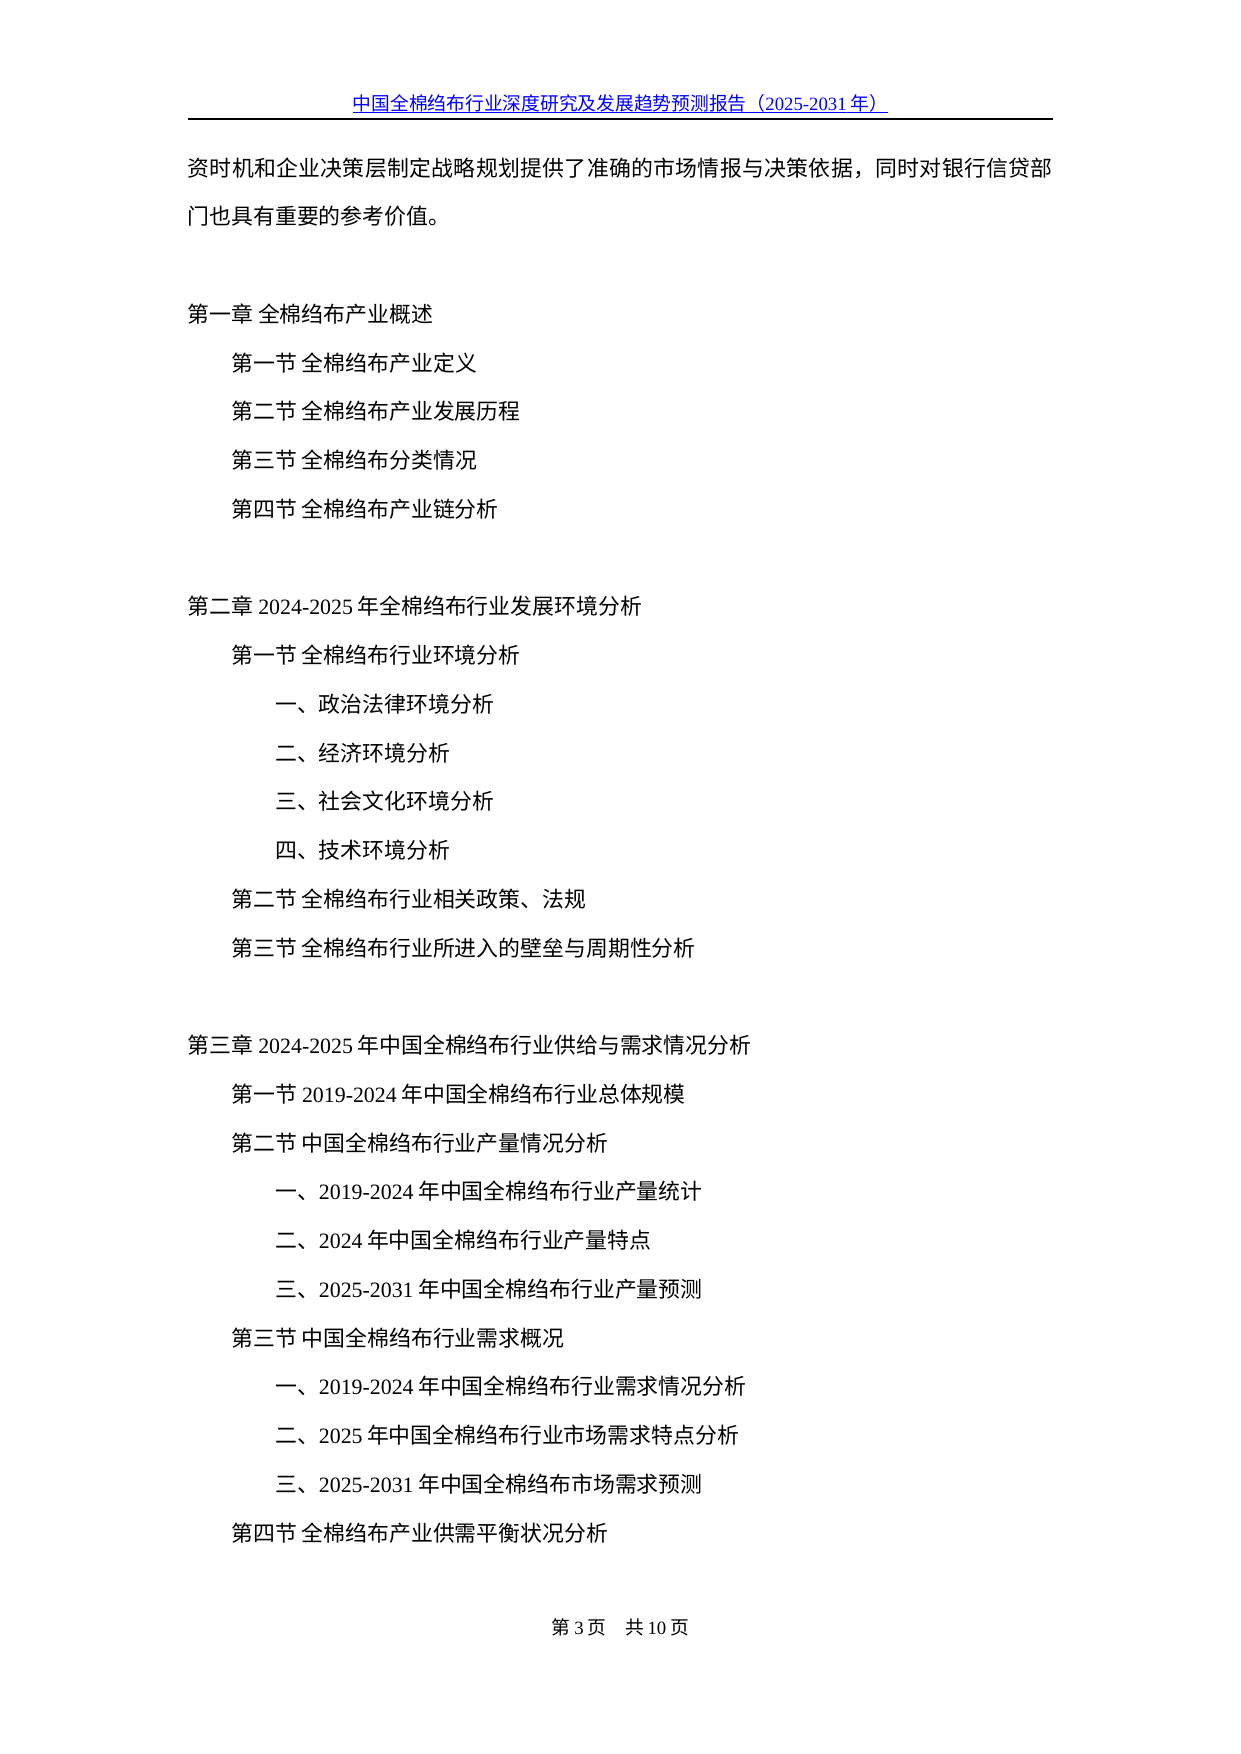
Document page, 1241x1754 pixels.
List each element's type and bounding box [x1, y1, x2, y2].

text [187, 150, 1053, 1548]
